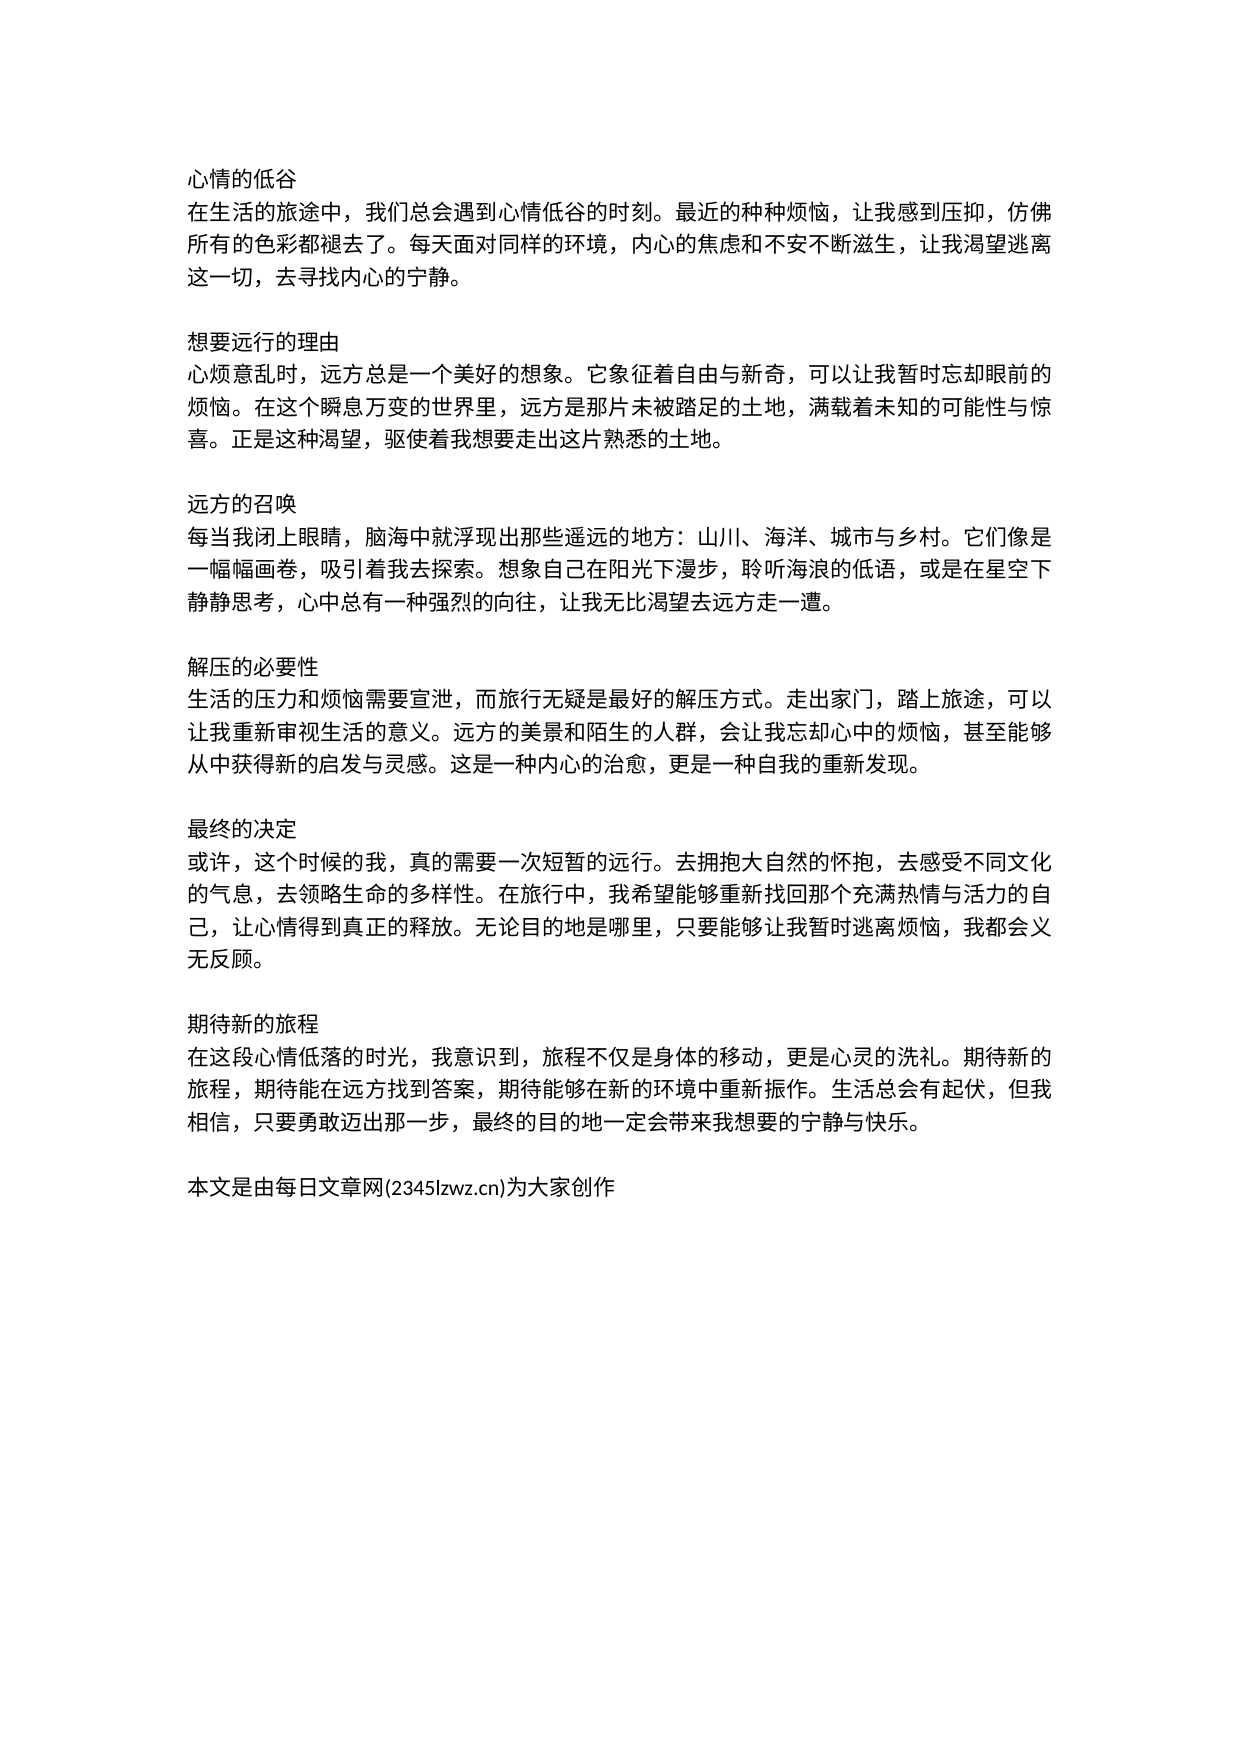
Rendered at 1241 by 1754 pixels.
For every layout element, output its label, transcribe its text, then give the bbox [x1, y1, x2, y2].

text 远方的召唤 [187, 487, 1053, 519]
text 在这段心情低落的时光，我意识到，旅程不仅是身体的移动，更是心灵的洗礼。期待新的旅程，期待能在远方找到答案，期待能够在新的环境中重新振作。生活总会有起伏，但我相信，只要勇敢迈出那一步，最终的目的地一定会带来我想要的宁静与快乐。 [187, 1039, 1053, 1137]
text 本文是由每日文章网(2345lzwz.cn)为大家创作 [187, 1169, 1053, 1202]
text 想要远行的理由 [187, 324, 1053, 357]
text 每当我闭上眼睛，脑海中就浮现出那些遥远的地方：山川、海洋、城市与乡村。它们像是一幅幅画卷，吸引着我去探索。想象自己在阳光下漫步，聆听海浪的低语，或是在星空下静静思考，心中总有一种强烈的向往，让我无比渴望去远方走一遭。 [187, 519, 1053, 617]
text 心情的低谷 [187, 162, 1053, 194]
text 期待新的旅程 [187, 1007, 1053, 1039]
text 心烦意乱时，远方总是一个美好的想象。它象征着自由与新奇，可以让我暂时忘却眼前的烦恼。在这个瞬息万变的世界里，远方是那片未被踏足的土地，满载着未知的可能性与惊喜。正是这种渴望，驱使着我想要走出这片熟悉的土地。 [187, 357, 1053, 454]
text 解压的必要性 [187, 649, 1053, 682]
text 在生活的旅途中，我们总会遇到心情低谷的时刻。最近的种种烦恼，让我感到压抑，仿佛所有的色彩都褪去了。每天面对同样的环境，内心的焦虑和不安不断滋生，让我渴望逃离这一切，去寻找内心的宁静。 [187, 194, 1053, 292]
text 生活的压力和烦恼需要宣泄，而旅行无疑是最好的解压方式。走出家门，踏上旅途，可以让我重新审视生活的意义。远方的美景和陌生的人群，会让我忘却心中的烦恼，甚至能够从中获得新的启发与灵感。这是一种内心的治愈，更是一种自我的重新发现。 [187, 682, 1053, 779]
text 最终的决定 [187, 812, 1053, 844]
text 或许，这个时候的我，真的需要一次短暂的远行。去拥抱大自然的怀抱，去感受不同文化的气息，去领略生命的多样性。在旅行中，我希望能够重新找回那个充满热情与活力的自己，让心情得到真正的释放。无论目的地是哪里，只要能够让我暂时逃离烦恼，我都会义无反顾。 [187, 844, 1053, 974]
